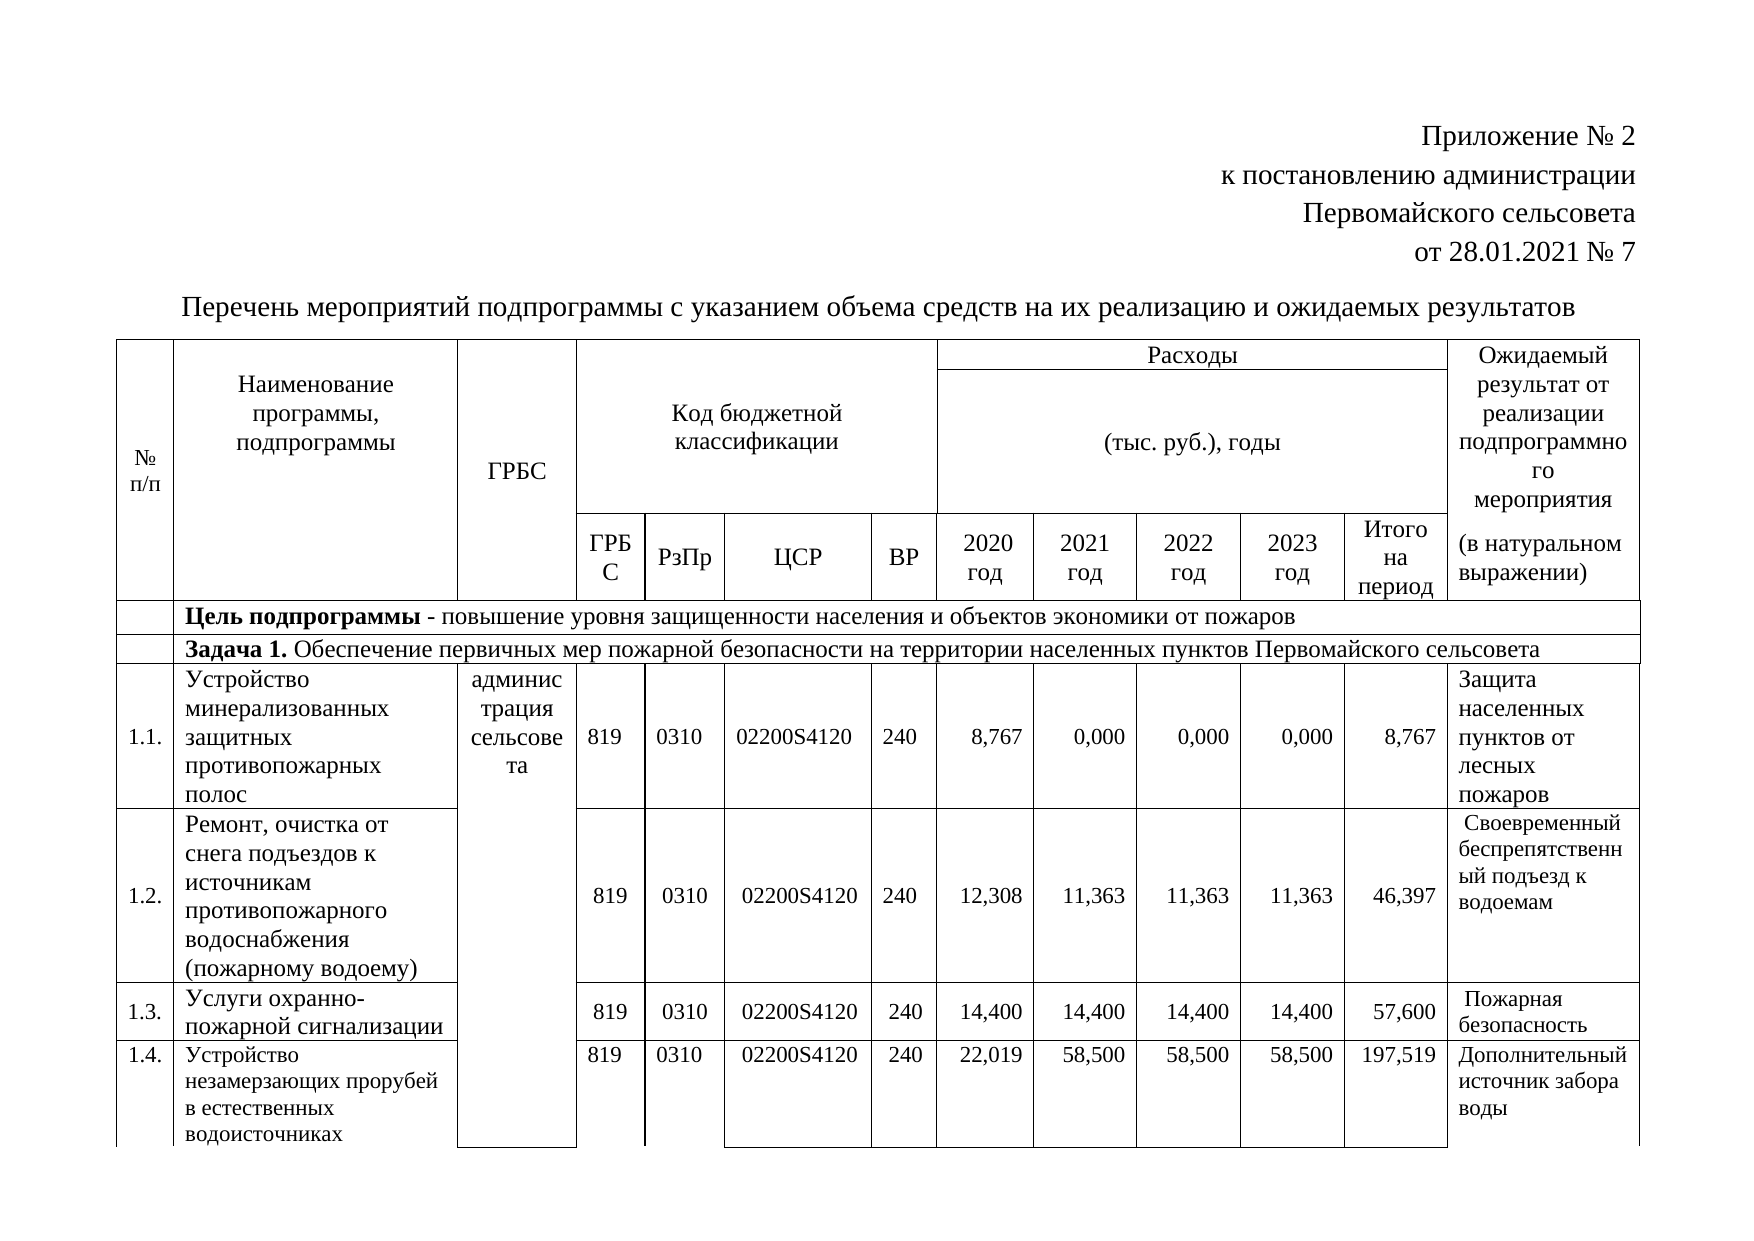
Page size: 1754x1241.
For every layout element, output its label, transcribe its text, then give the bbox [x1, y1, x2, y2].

table_cell 8,767 [937, 664, 1033, 808]
table_cell Устройство минерализованных защитных противопожарных полос [174, 664, 457, 808]
table_cell ЦСР [725, 514, 871, 600]
table_header Перечень мероприятий подпрограммы с указанием объема средств на их реализацию и ожидаемых результатов [117, 273, 1640, 339]
table_cell 58,500 [1137, 1041, 1240, 1147]
table_cell Устройство незамерзающих прорубей в естественных водоисточниках [174, 1041, 457, 1147]
table_cell 1.1. [117, 664, 173, 808]
table_cell 2021 год [1034, 514, 1136, 600]
table_cell Ожидаемый результат от реализации подпрограммного мероприятия [1448, 340, 1639, 513]
table_cell 58,500 [1241, 1041, 1344, 1147]
table_cell ГРБС [577, 514, 644, 600]
table_cell ГРБС [458, 340, 576, 600]
table_cell 1.2. [117, 809, 173, 982]
table_cell 240 [872, 809, 936, 982]
table_cell 819 [577, 1041, 645, 1147]
table_cell ВР [872, 514, 936, 600]
table_cell Ремонт, очистка от снега подъездов к источникам противопожарного водоснабжения (пожарному водоему) [174, 809, 457, 982]
table_cell 240 [872, 664, 936, 808]
table_cell Наименование программы, подпрограммы [174, 340, 457, 600]
text Первомайского сельсовета от 28.01.2021 № 7 [118, 195, 1636, 267]
table_cell 8,767 [1345, 664, 1447, 808]
table_cell 11,363 [1241, 809, 1344, 982]
table_cell [117, 601, 173, 633]
table_cell Своевременный беспрепятственный подъезд к водоемам [1448, 809, 1639, 982]
table_cell 11,363 [1137, 809, 1240, 982]
table_cell (тыс. руб.), годы [938, 370, 1447, 513]
table_cell 02200S4120 [725, 809, 871, 982]
table_cell 2023 год [1241, 514, 1344, 600]
table_cell 02200S4120 [725, 664, 871, 808]
table_cell 0310 [646, 809, 724, 982]
table_cell 240 [872, 983, 936, 1040]
table_cell 0310 [645, 1041, 724, 1147]
text к постановлению администрации [591, 157, 1636, 190]
table_cell 14,400 [1137, 983, 1240, 1040]
table_cell 0,000 [1137, 664, 1240, 808]
table_cell Расходы [938, 340, 1447, 369]
table_cell 58,500 [1034, 1041, 1136, 1147]
table_cell 819 [577, 809, 644, 982]
table_cell (в натуральном выражении) [1448, 513, 1639, 600]
table_cell 11,363 [1034, 809, 1136, 982]
table_cell 0,000 [1034, 664, 1136, 808]
table_cell 14,400 [1034, 983, 1136, 1040]
table_cell 0,000 [1241, 664, 1344, 808]
table_cell Цель подпрограммы - повышение уровня защищенности населения и объектов экономики от пожаров [174, 601, 1640, 633]
table_cell 0310 [646, 664, 724, 808]
table_cell [117, 635, 173, 663]
text Приложение № 2 [591, 118, 1636, 152]
table_cell Дополнительный источник забора воды [1448, 1041, 1639, 1147]
table_cell Итого на период [1345, 514, 1447, 600]
table_cell Задача 1. Обеспечение первичных мер пожарной безопасности на территории населенных пунктов Первомайского сельсовета [174, 635, 1640, 663]
table_cell администрация сельсовета [458, 664, 576, 1147]
table_cell № п/п [117, 340, 173, 600]
table_cell 57,600 [1345, 983, 1447, 1040]
table_cell Пожарная безопасность [1448, 983, 1639, 1040]
table_cell Услуги охранно-пожарной сигнализации [174, 983, 457, 1040]
table_cell 240 [872, 1041, 936, 1147]
table_cell 12,308 [937, 809, 1033, 982]
table_cell 819 [577, 983, 644, 1040]
table_cell 02200S4120 [725, 983, 871, 1040]
table_cell 2020 год [937, 514, 1033, 600]
table_cell 14,400 [1241, 983, 1344, 1040]
table_cell 2022 год [1137, 514, 1240, 600]
table_cell 14,400 [937, 983, 1033, 1040]
table_cell Код бюджетной классификации [577, 340, 937, 513]
table_cell 0310 [646, 983, 724, 1040]
table_cell 197,519 [1345, 1041, 1447, 1147]
table_cell РзПр [646, 514, 724, 600]
table_cell 22,019 [937, 1041, 1033, 1147]
table_cell 46,397 [1345, 809, 1447, 982]
table_cell 1.3. [117, 983, 173, 1040]
table_cell Защита населенных пунктов от лесных пожаров [1448, 664, 1639, 808]
table_cell 1.4. [117, 1041, 174, 1147]
table_cell 02200S4120 [725, 1041, 871, 1147]
table_cell 819 [577, 664, 644, 808]
